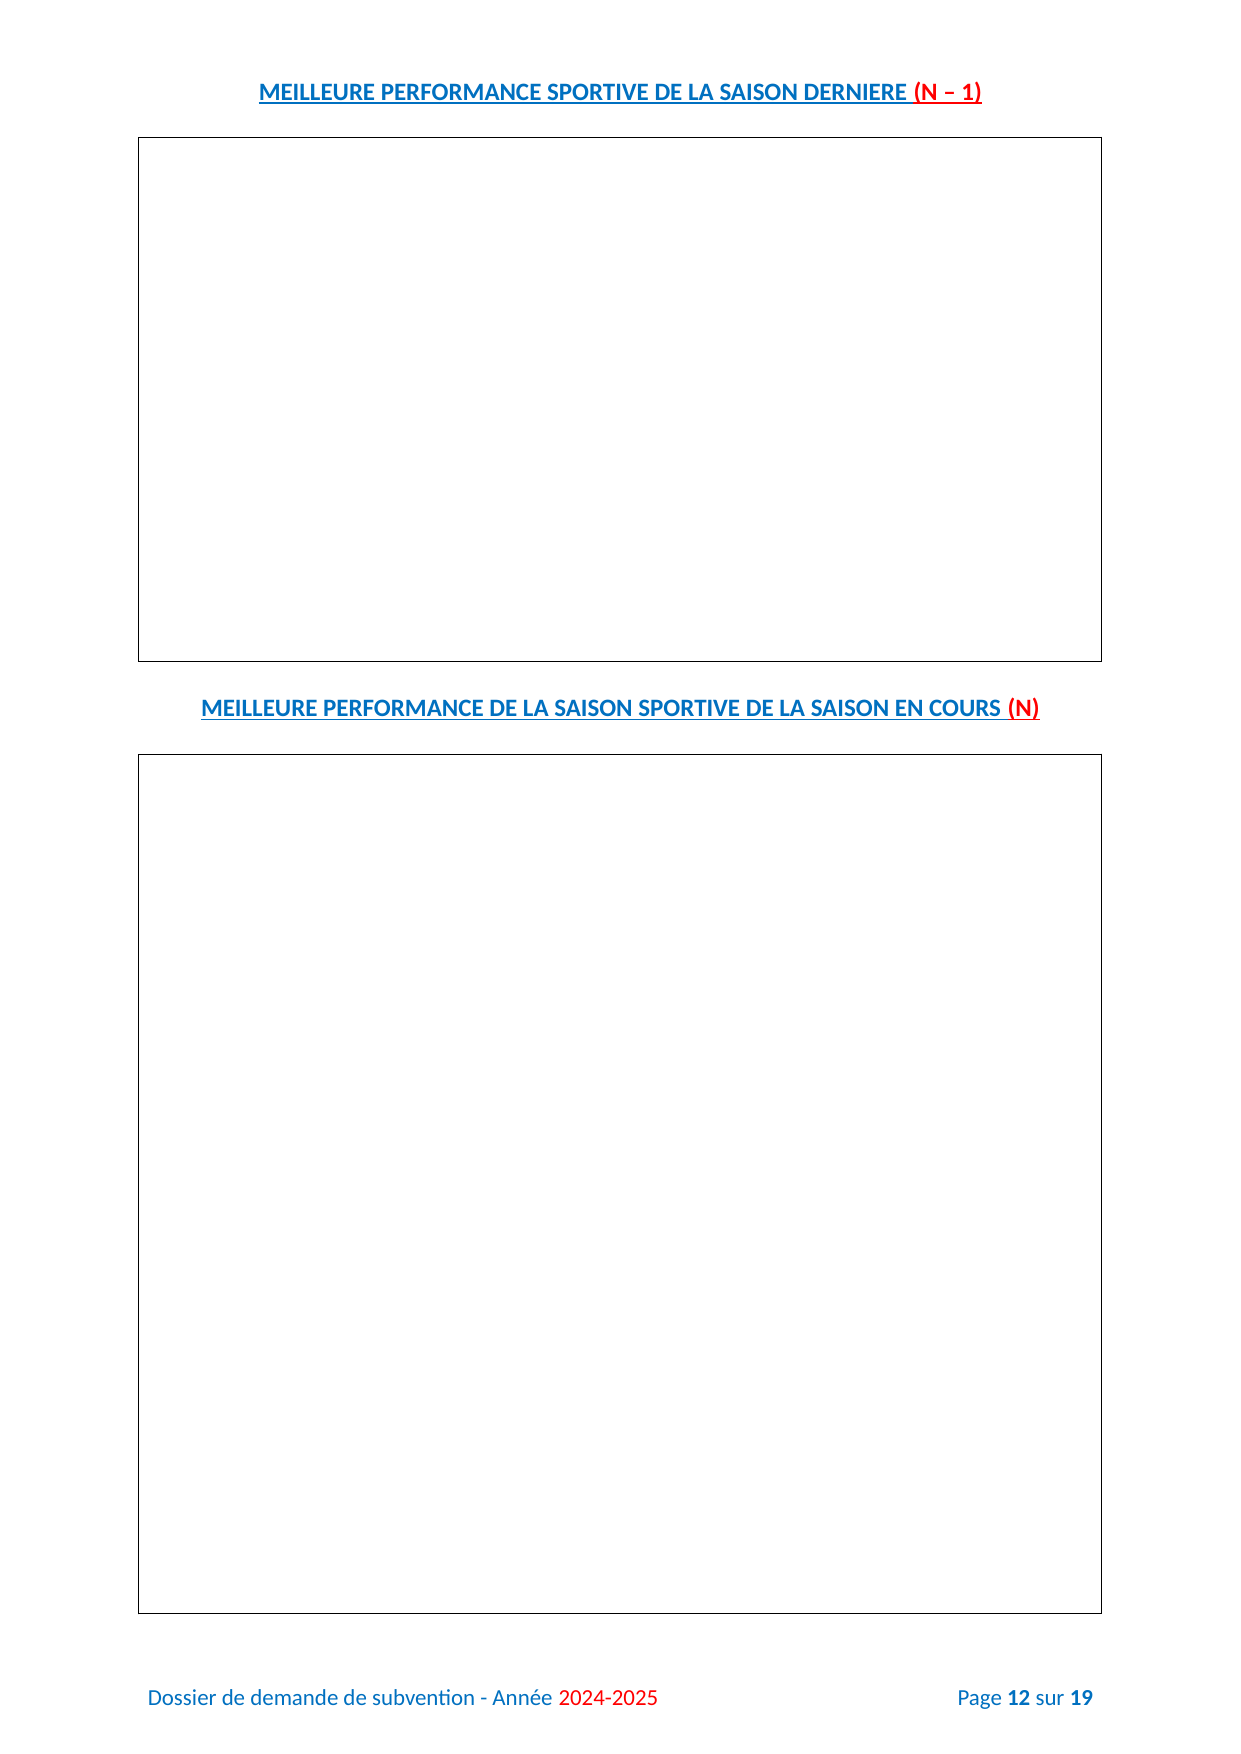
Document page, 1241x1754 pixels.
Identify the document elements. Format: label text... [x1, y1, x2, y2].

text MEILLEURE PERFORMANCE DE LA SAISON SPORTIVE DE LA SAISON EN COURS (N) [148, 692, 1092, 723]
text MEILLEURE PERFORMANCE SPORTIVE DE LA SAISON DERNIERE (N – 1) [148, 76, 1092, 106]
